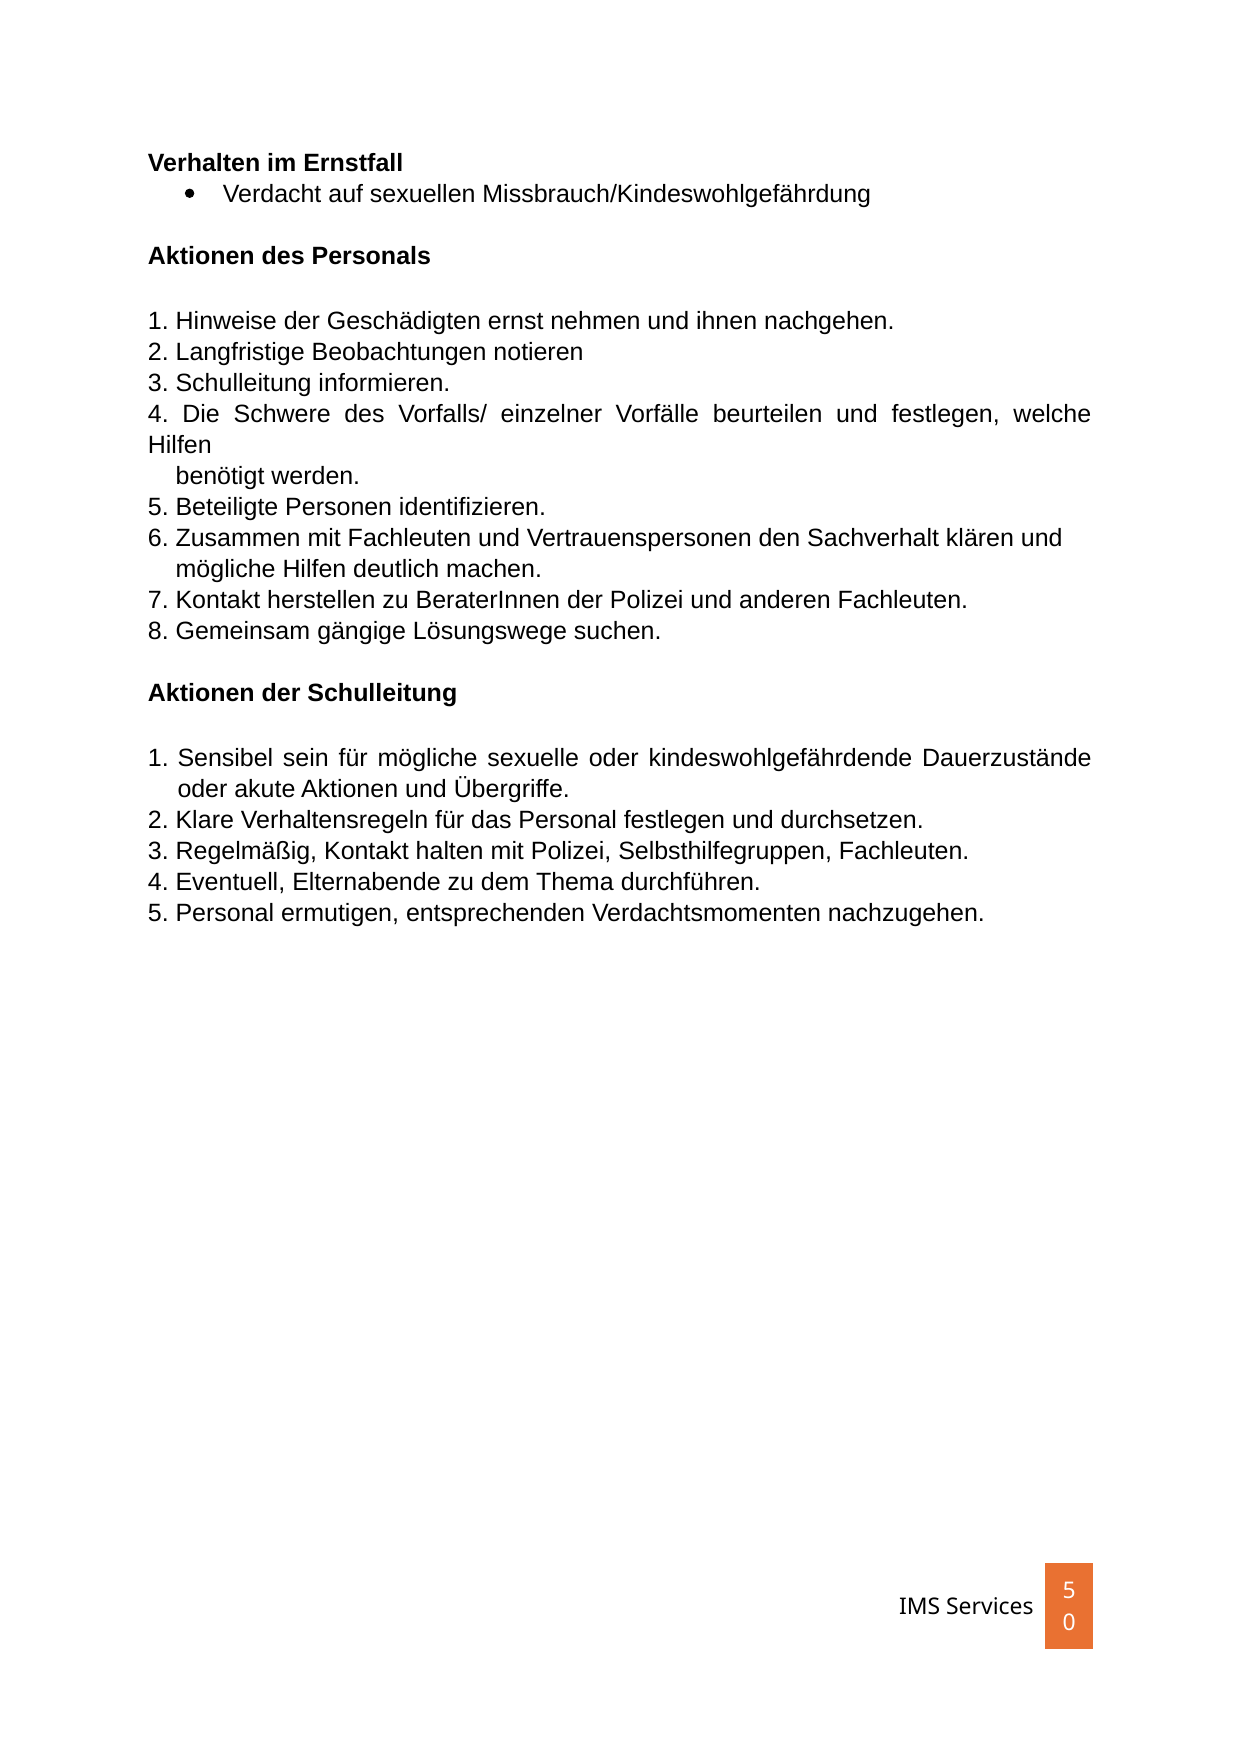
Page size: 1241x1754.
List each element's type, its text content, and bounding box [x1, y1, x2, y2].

text 8. Gemeinsam gängige Lösungswege suchen. [148, 616, 1093, 645]
text 4. Die Schwere des Vorfalls/ einzelner Vorfälle beurteilen und festlegen, welche Hilfen [148, 399, 1093, 458]
list Verdacht auf sexuellen Missbrauch/Kindeswohlgefährdung [185, 179, 1093, 207]
text 5. Beteiligte Personen identifizieren. [148, 492, 1093, 521]
text 7. Kontakt herstellen zu BeraterInnen der Polizei und anderen Fachleuten. [148, 585, 1093, 614]
text 5. Personal ermutigen, entsprechenden Verdachtsmomenten nachzugehen. [148, 898, 1093, 927]
text Verhalten im Ernstfall [148, 148, 1093, 176]
text Aktionen der Schulleitung [148, 678, 1093, 707]
text 3. Regelmäßig, Kontakt halten mit Polizei, Selbsthilfegruppen, Fachleuten. [148, 836, 1093, 865]
text 1. Hinweise der Geschädigten ernst nehmen und ihnen nachgehen. [148, 306, 1093, 334]
text 2. Langfristige Beobachtungen notieren [148, 337, 1093, 365]
text 3. Schulleitung informieren. [148, 368, 1093, 396]
text 4. Eventuell, Elternabende zu dem Thema durchführen. [148, 867, 1093, 896]
text mögliche Hilfen deutlich machen. [148, 554, 1093, 583]
text 2. Klare Verhaltensregeln für das Personal festlegen und durchsetzen. [148, 805, 1093, 834]
text benötigt werden. [148, 461, 1093, 489]
text 6. Zusammen mit Fachleuten und Vertrauenspersonen den Sachverhalt klären und [148, 523, 1093, 552]
text Aktionen des Personals [148, 241, 1093, 269]
list Sensibel sein für mögliche sexuelle oder kindeswohlgefährdende Dauerzustände oder akute Aktionen und Übergriffe. [148, 743, 1093, 803]
